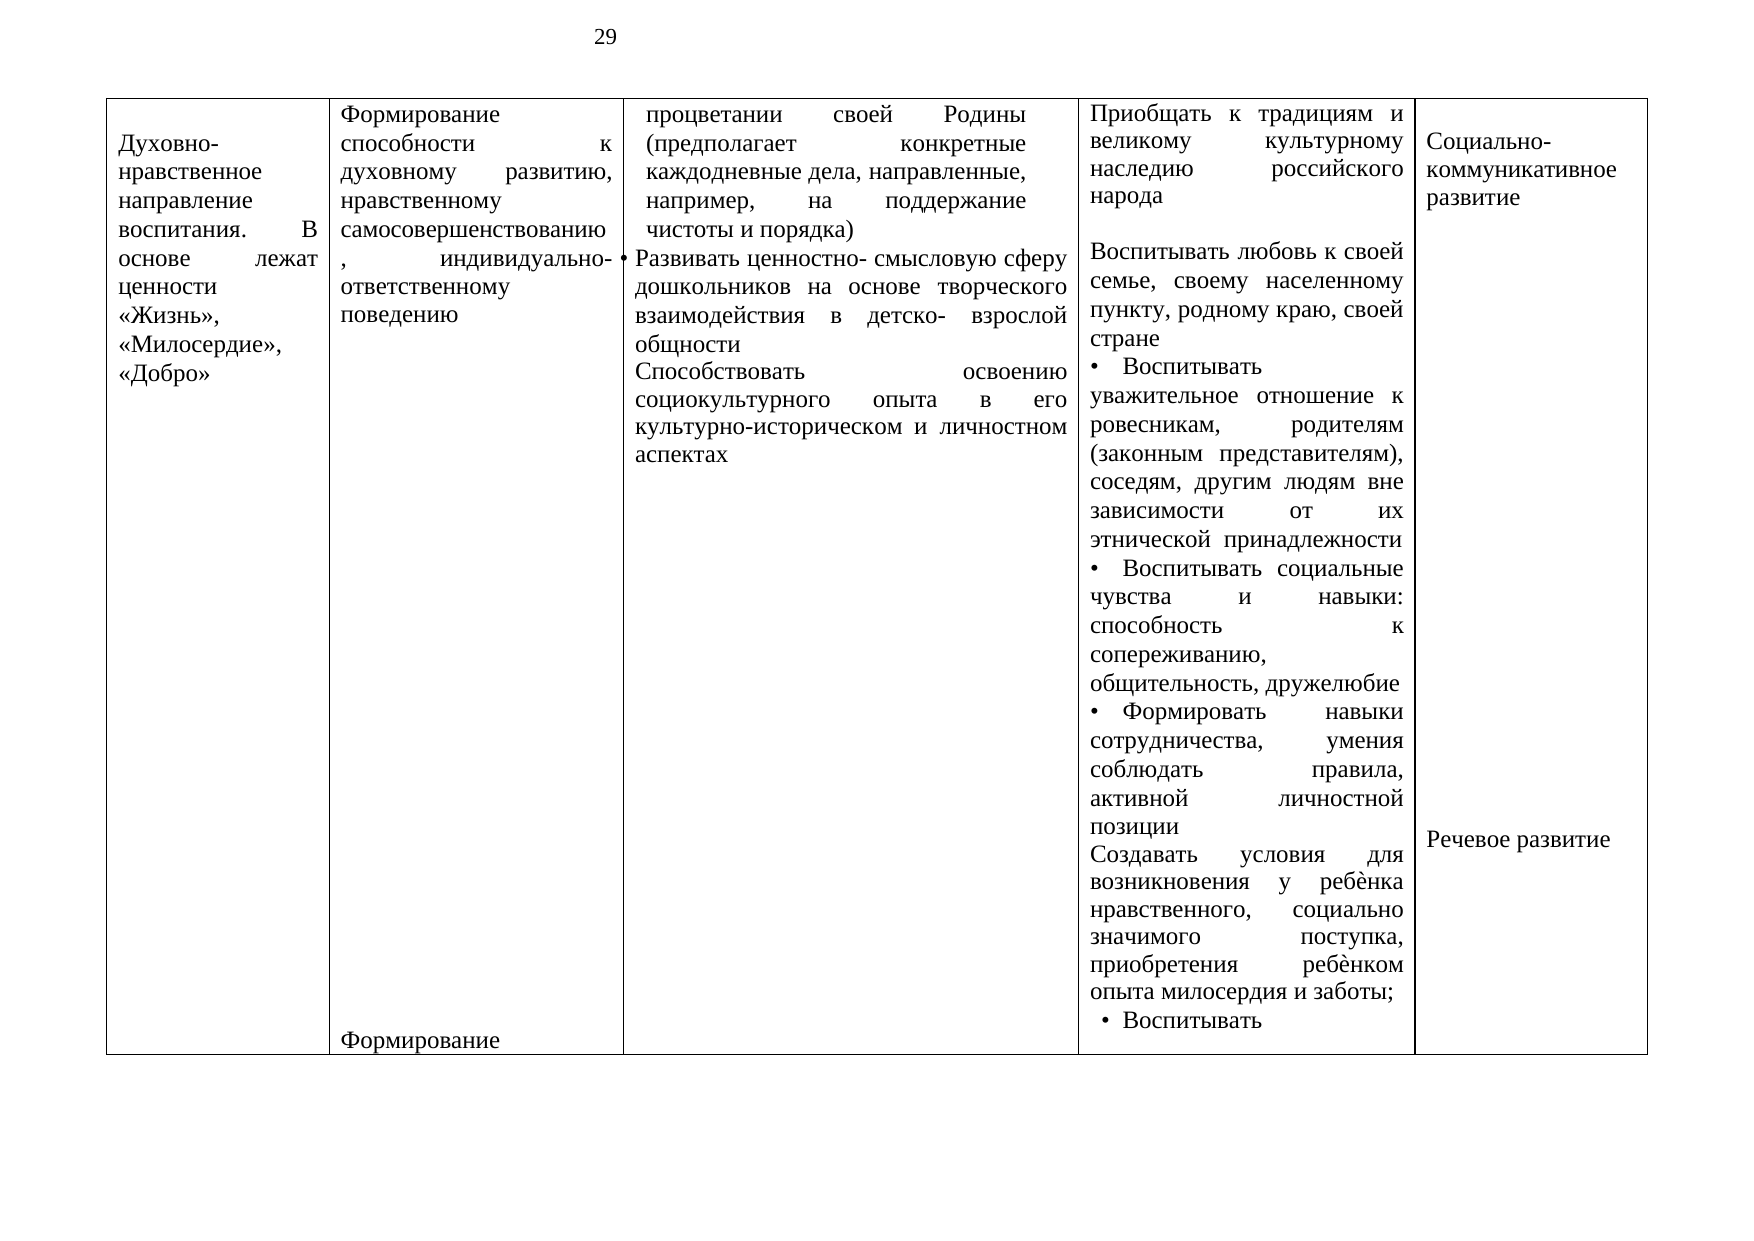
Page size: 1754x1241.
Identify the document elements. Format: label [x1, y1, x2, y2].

table_cell [1079, 99, 1414, 1054]
table_cell [624, 99, 1078, 1054]
table_cell [1416, 99, 1647, 1054]
table_cell [107, 99, 329, 1054]
table_cell [330, 99, 623, 1054]
